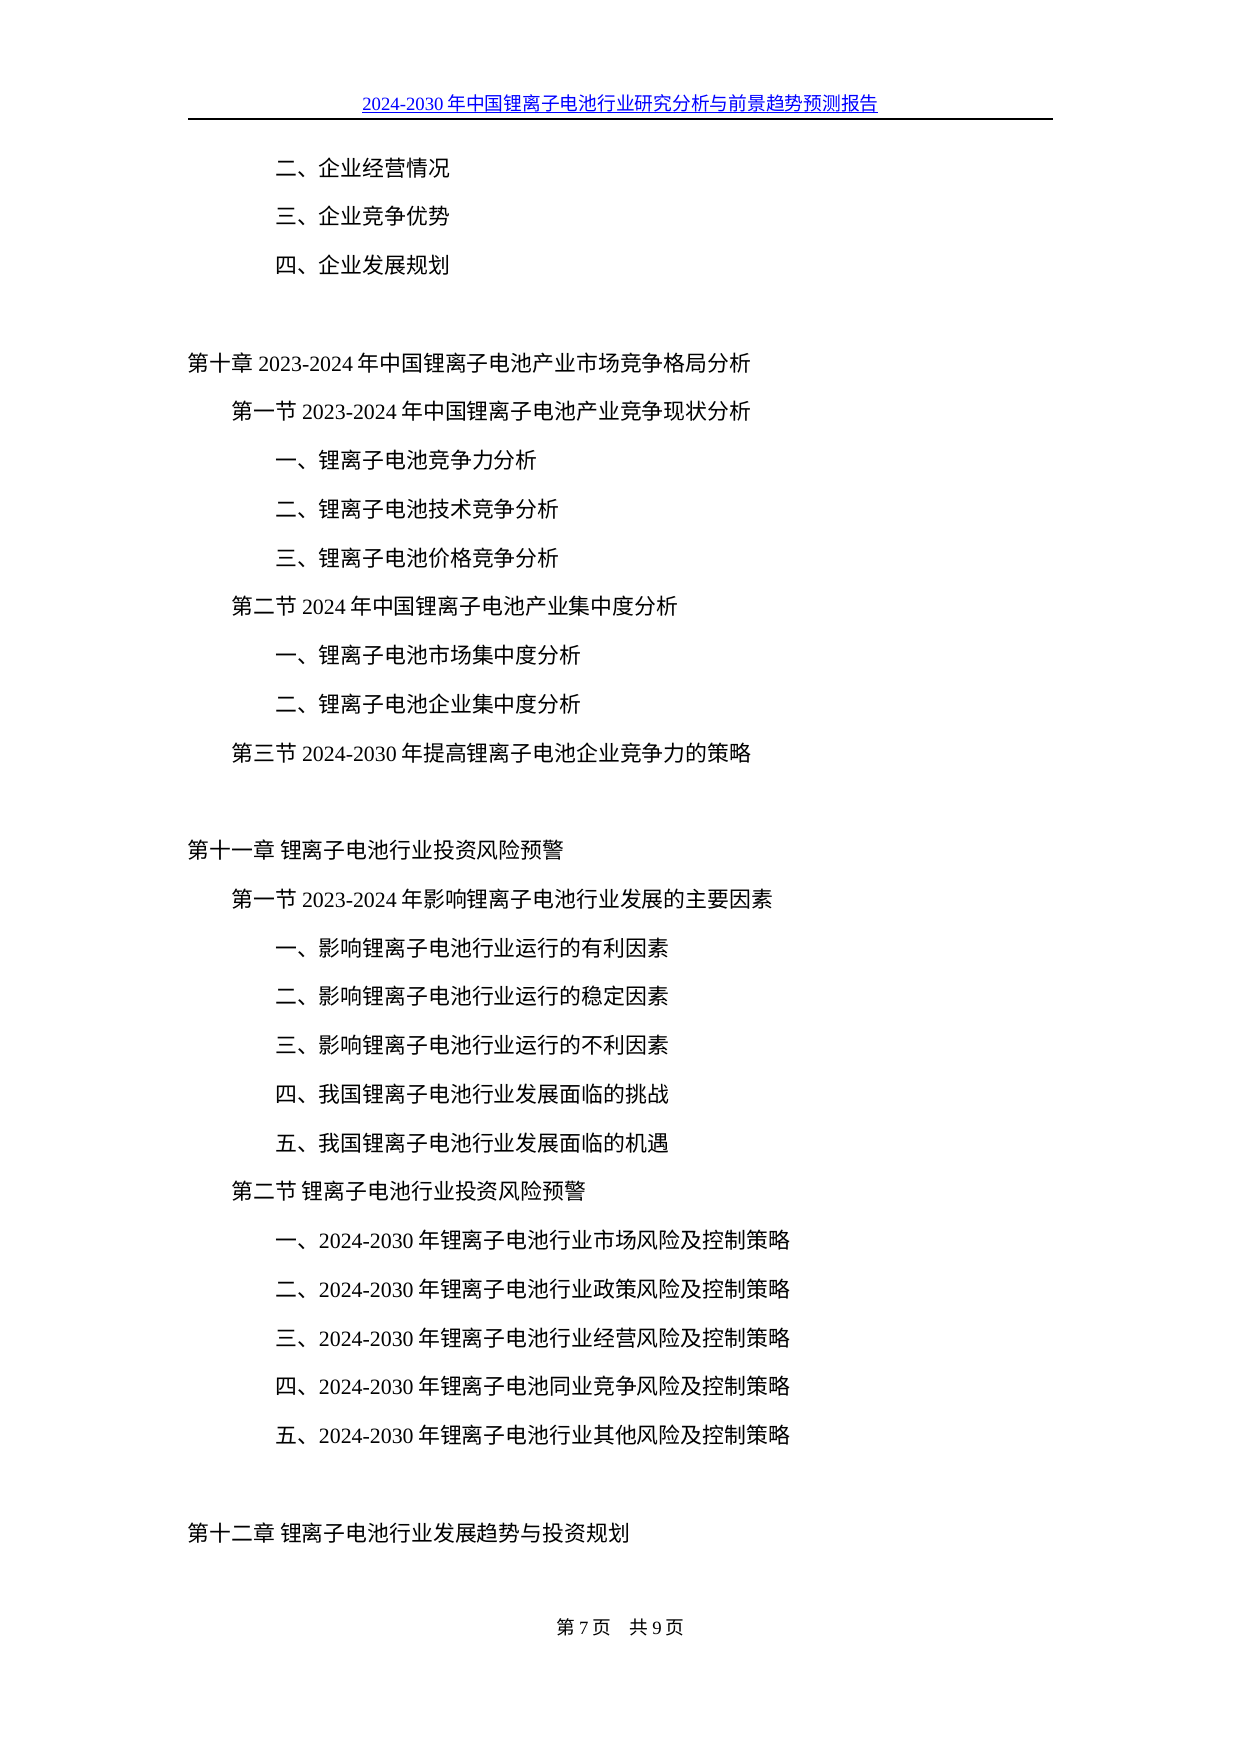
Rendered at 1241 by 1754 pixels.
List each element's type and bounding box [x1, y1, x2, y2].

text [187, 150, 1053, 1548]
